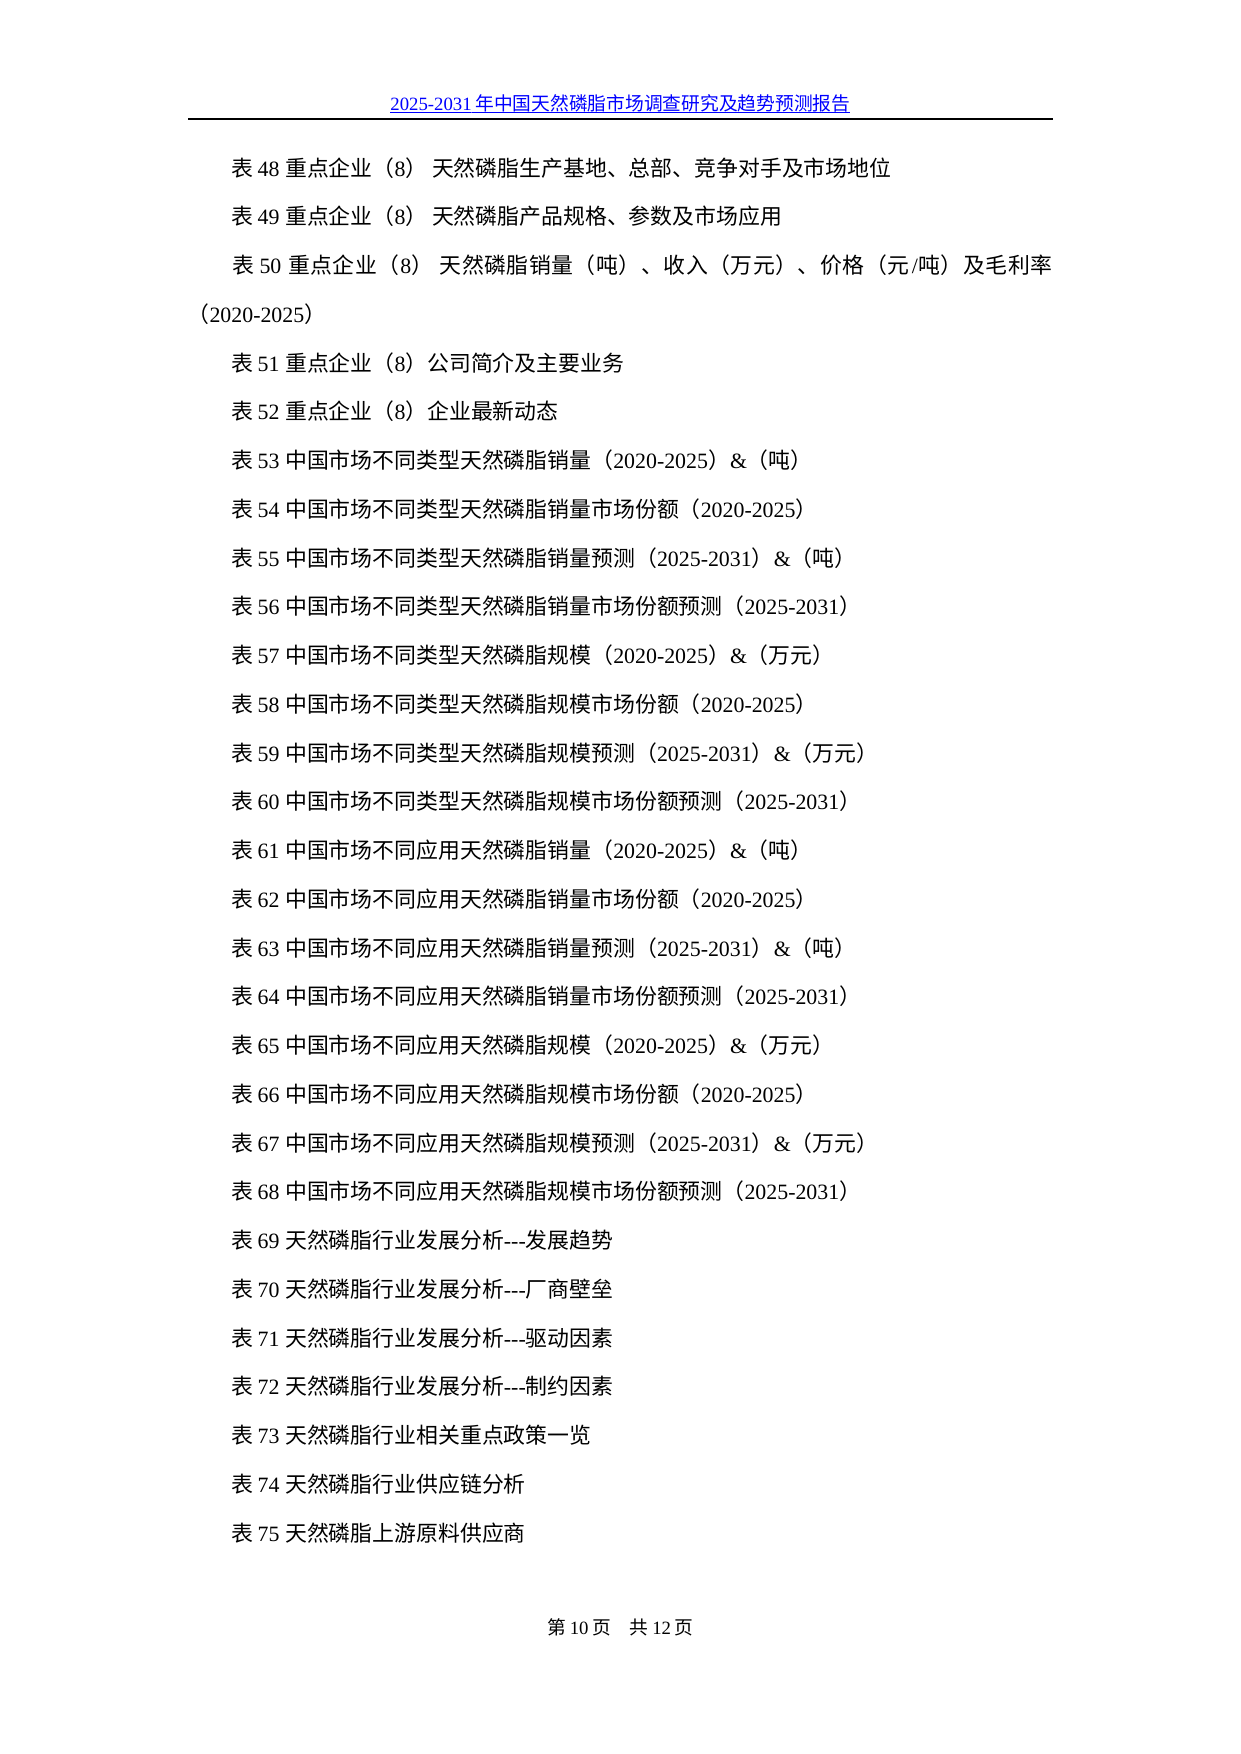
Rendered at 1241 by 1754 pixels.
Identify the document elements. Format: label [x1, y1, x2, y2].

text [187, 150, 1053, 1548]
